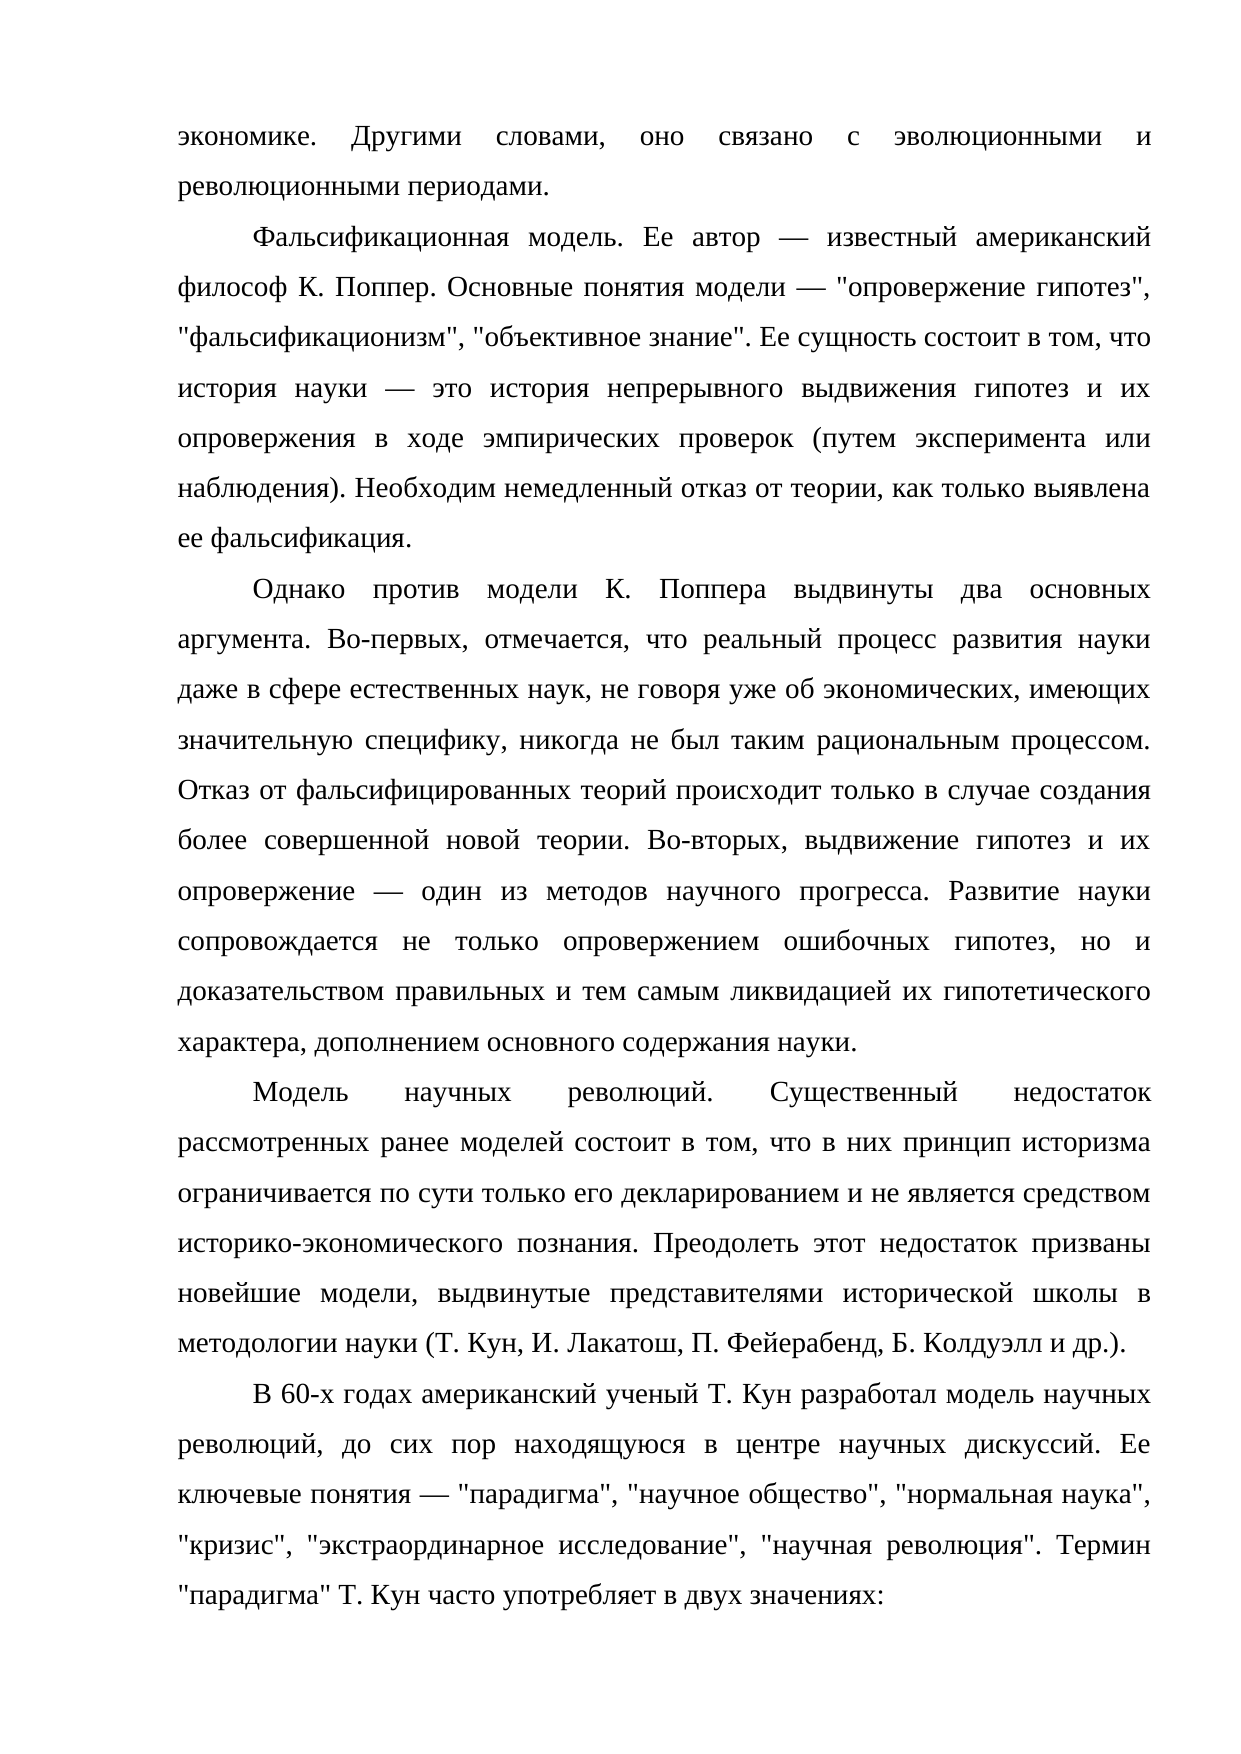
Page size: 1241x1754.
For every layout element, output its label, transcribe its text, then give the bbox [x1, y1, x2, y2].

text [177, 118, 1152, 202]
text Модель научных революций. Существенный недостаток рассмотренных ранее моделей состоит в том, что в них принцип историзма ограничивается по сути только его декларированием и не является средством историко-экономического познания. Преодолеть этот недостаток призваны новейшие модели, выдвинутые представителями исторической школы в методологии науки (Т. Кун, И. Лакатош, П. Фейерабенд, Б. Колдуэлл и др.). [177, 1074, 1152, 1359]
text В 60-х годах американский ученый Т. Кун разработал модель научных революций, до сих пор находящуюся в центре научных дискуссий. Ее ключевые понятия — "парадигма", "научное общество", "нормальная наука", "кризис", "экстраординарное исследование", "научная революция". Термин "парадигма" Т. Кун часто употребляет в двух значениях: [177, 1376, 1152, 1611]
text Фальсификационная модель. Ее автор — известный американский философ К. Поппер. Основные понятия модели — "опровержение гипотез", "фальсификационизм", "объективное знание". Ее сущность состоит в том, что история науки — это история непрерывного выдвижения гипотез и их опровержения в ходе эмпирических проверок (путем эксперимента или наблюдения). Необходим немедленный отказ от теории, как только выявлена ее фальсификация. [177, 219, 1152, 554]
text Однако против модели К. Поппера выдвинуты два основных аргумента. Во-первых, отмечается, что реальный процесс развития науки даже в сфере естественных наук, не говоря уже об экономических, имеющих значительную специфику, никогда не был таким рациональным процессом. Отказ от фальсифицированных теорий происходит только в случае создания более совершенной новой теории. Во-вторых, выдвижение гипотез и их опровержение — один из методов научного прогресса. Развитие науки сопровождается не только опровержением ошибочных гипотез, но и доказательством правильных и тем самым ликвидацией их гипотетического характера, дополнением основного содержания науки. [177, 571, 1152, 1057]
